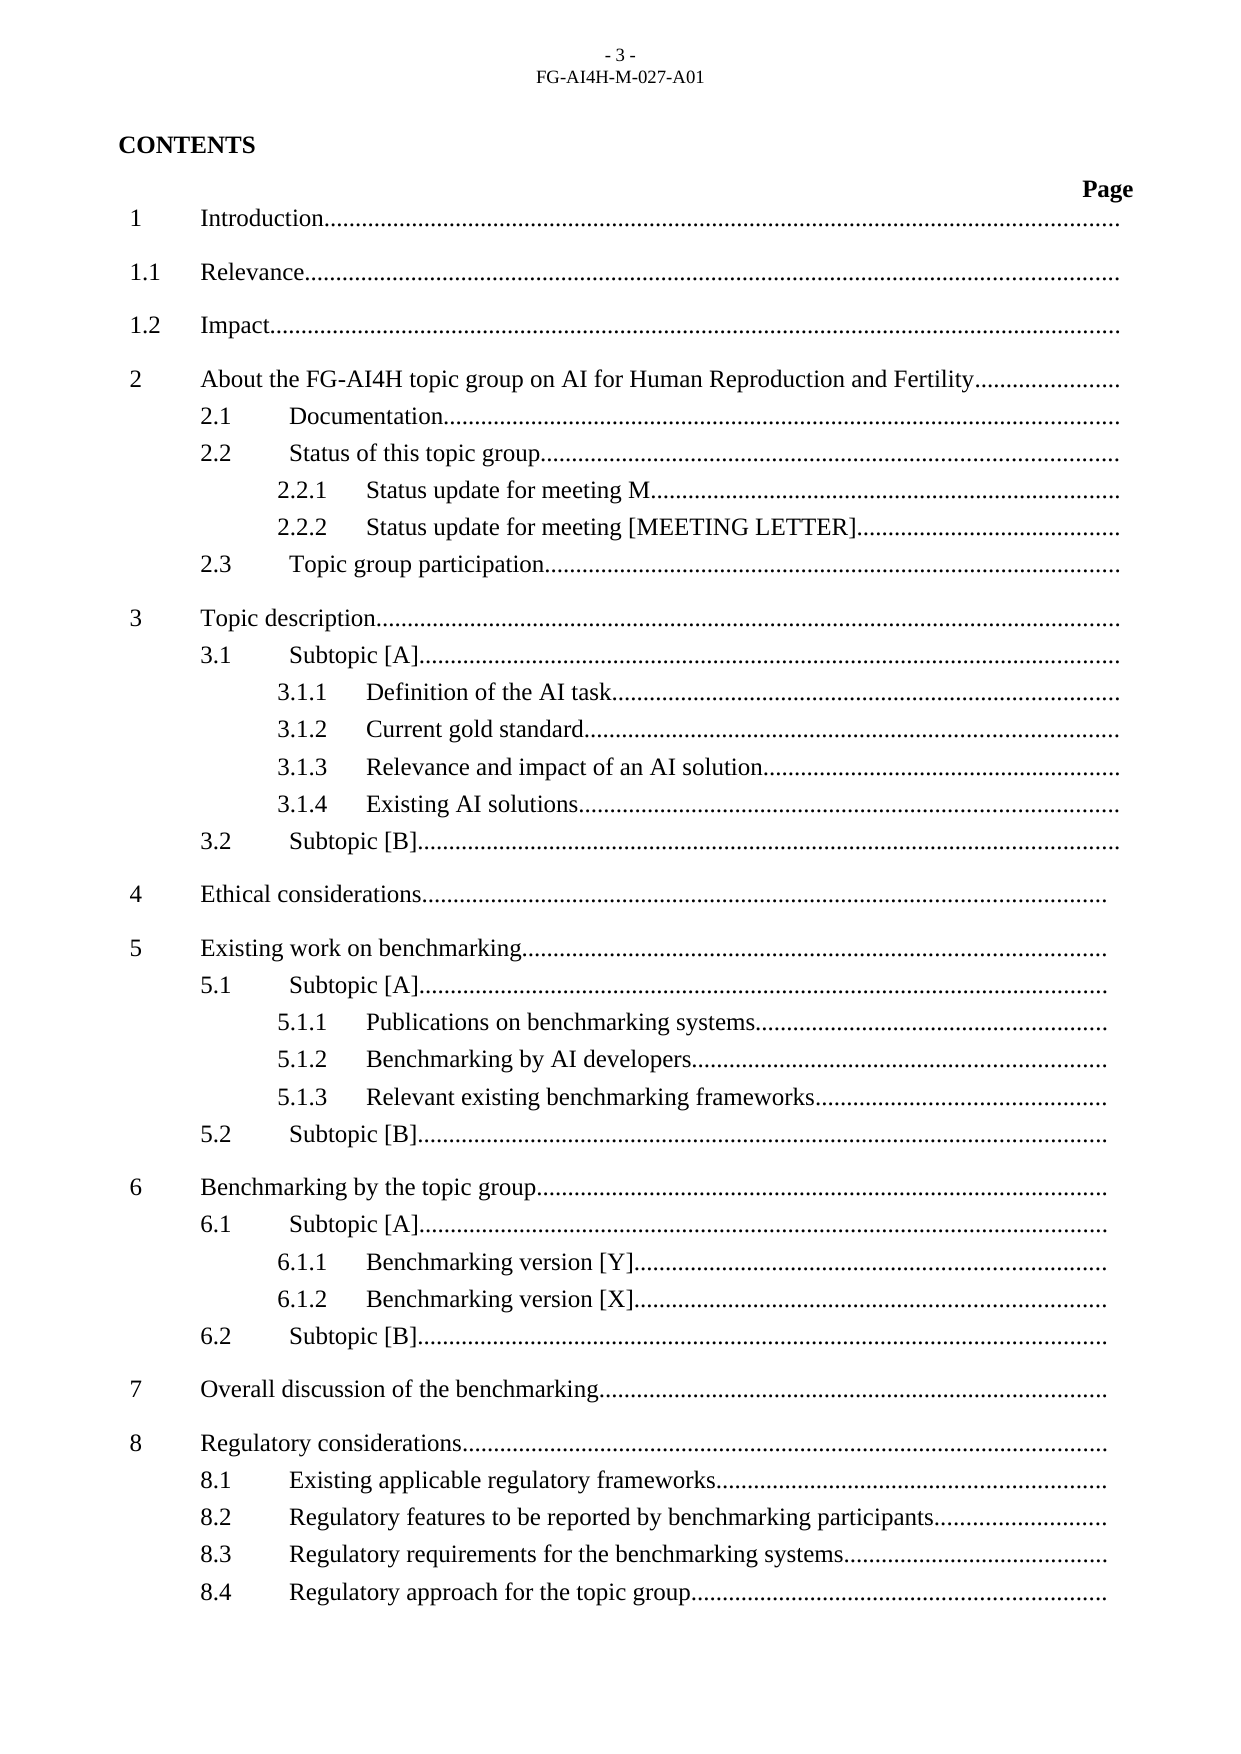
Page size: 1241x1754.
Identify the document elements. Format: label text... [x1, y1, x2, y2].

text CONTENTS [118, 131, 1122, 159]
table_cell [118, 203, 1148, 1636]
table_header Page [118, 162, 1148, 203]
